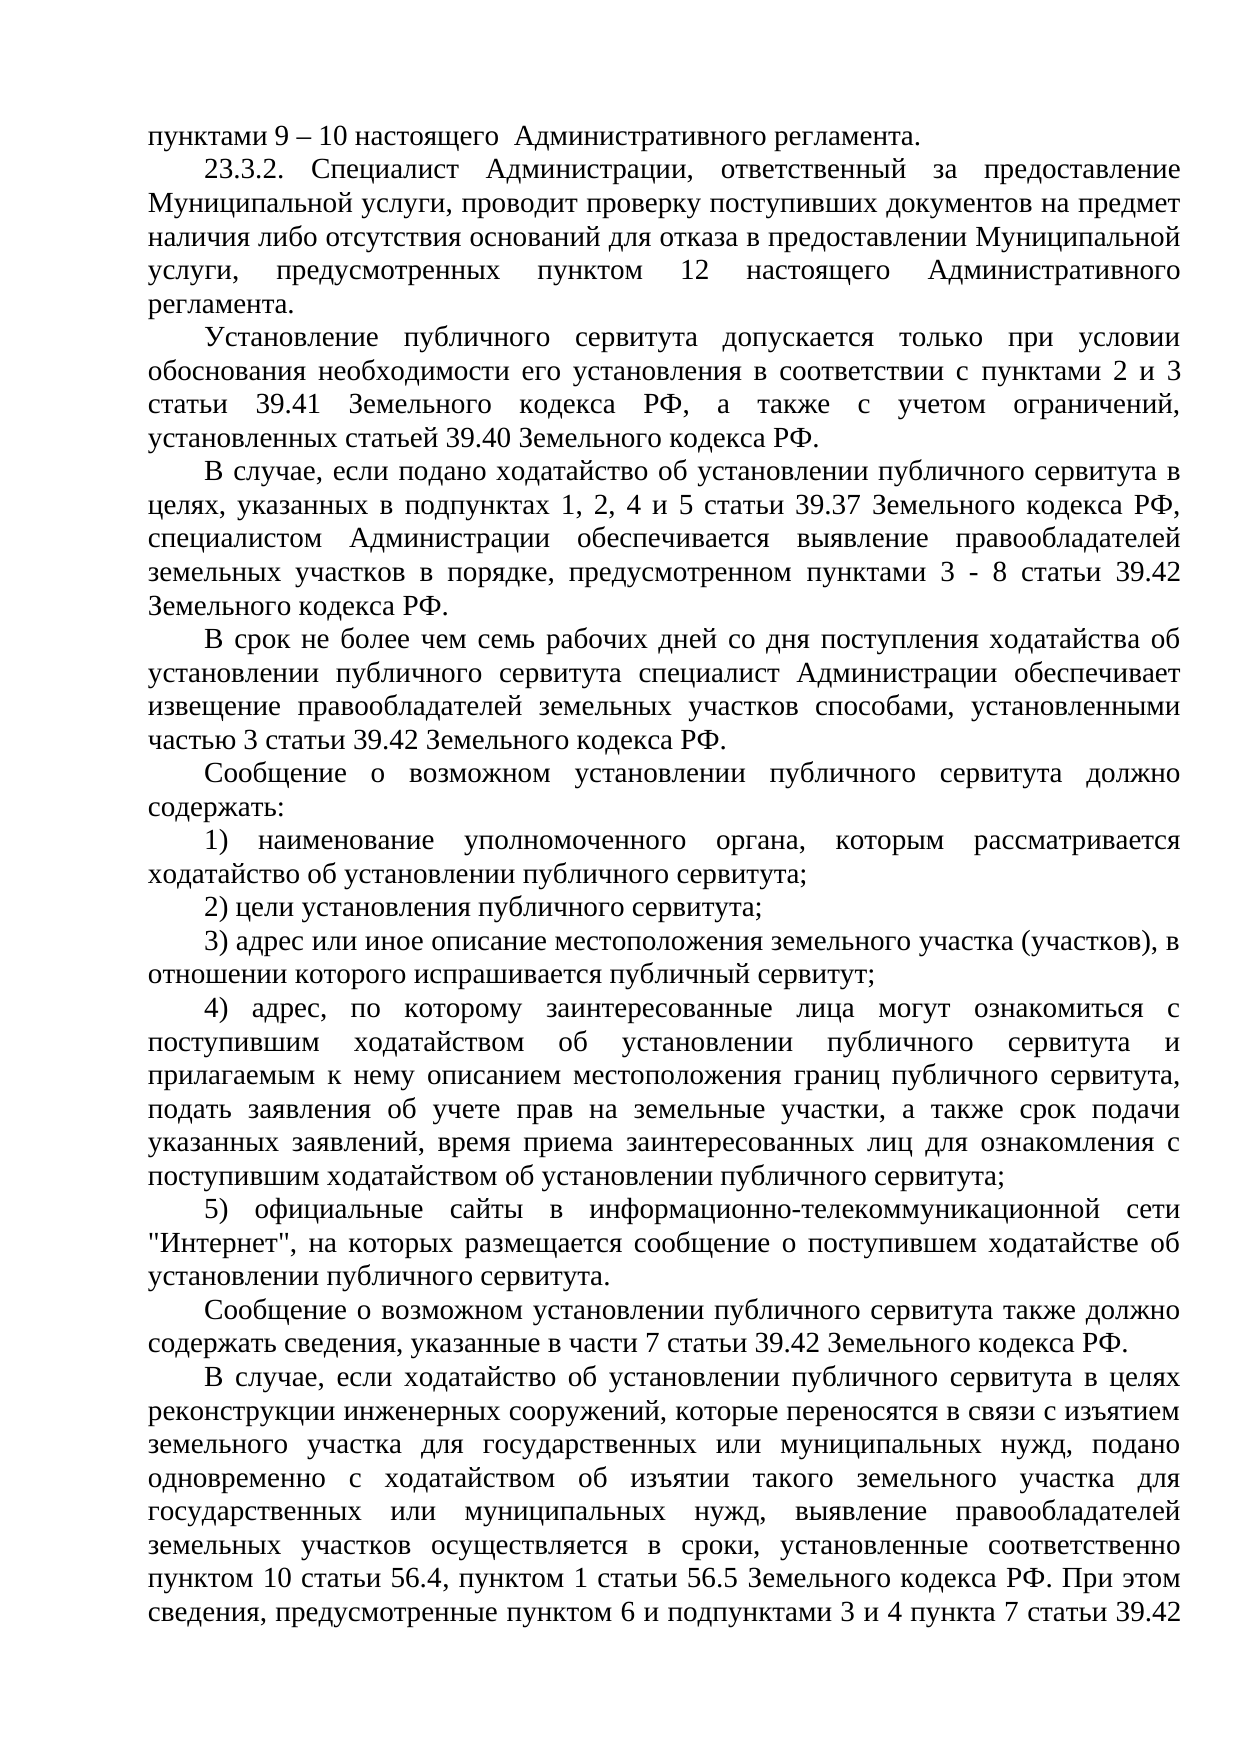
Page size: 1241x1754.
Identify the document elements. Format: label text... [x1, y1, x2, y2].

text В случае, если подано ходатайство об установлении публичного сервитута в целях, указанных в подпунктах 1, 2, 4 и 5 статьи 39.37 Земельного кодекса РФ, специалистом Администрации обеспечивается выявление правообладателей земельных участков в порядке, предусмотренном пунктами 3 - 8 статьи 39.42 Земельного кодекса РФ. [148, 453, 1181, 621]
text 2) цели установления публичного сервитута; [148, 889, 1181, 923]
text 23.3.2. Специалист Администрации, ответственный за предоставление Муниципальной услуги, проводит проверку поступивших документов на предмет наличия либо отсутствия оснований для отказа в предоставлении Муниципальной услуги, предусмотренных пунктом 12 настоящего Административного регламента. [148, 152, 1181, 319]
text Установление публичного сервитута допускается только при условии обоснования необходимости его установления в соответствии с пунктами 2 и 3 статьи 39.41 Земельного кодекса РФ, а также с учетом ограничений, установленных статьей 39.40 Земельного кодекса РФ. [148, 319, 1181, 453]
text Сообщение о возможном установлении публичного сервитута должно содержать: [148, 755, 1181, 822]
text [148, 1359, 1181, 1627]
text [148, 118, 1181, 152]
text В срок не более чем семь рабочих дней со дня поступления ходатайства об установлении публичного сервитута специалист Администрации обеспечивает извещение правообладателей земельных участков способами, установленными частью 3 статьи 39.42 Земельного кодекса РФ. [148, 621, 1181, 755]
text Сообщение о возможном установлении публичного сервитута также должно содержать сведения, указанные в части 7 статьи 39.42 Земельного кодекса РФ. [148, 1292, 1181, 1359]
text 4) адрес, по которому заинтересованные лица могут ознакомиться с поступившим ходатайством об установлении публичного сервитута и прилагаемым к нему описанием местоположения границ публичного сервитута, подать заявления об учете прав на земельные участки, а также срок подачи указанных заявлений, время приема заинтересованных лиц для ознакомления с поступившим ходатайством об установлении публичного сервитута; [148, 990, 1181, 1191]
text 1) наименование уполномоченного органа, которым рассматривается ходатайство об установлении публичного сервитута; [148, 822, 1181, 889]
text 5) официальные сайты в информационно-телекоммуникационной сети "Интернет", на которых размещается сообщение о поступившем ходатайстве об установлении публичного сервитута. [148, 1191, 1181, 1292]
text 3) адрес или иное описание местоположения земельного участка (участков), в отношении которого испрашивается публичный сервитут; [148, 923, 1181, 990]
